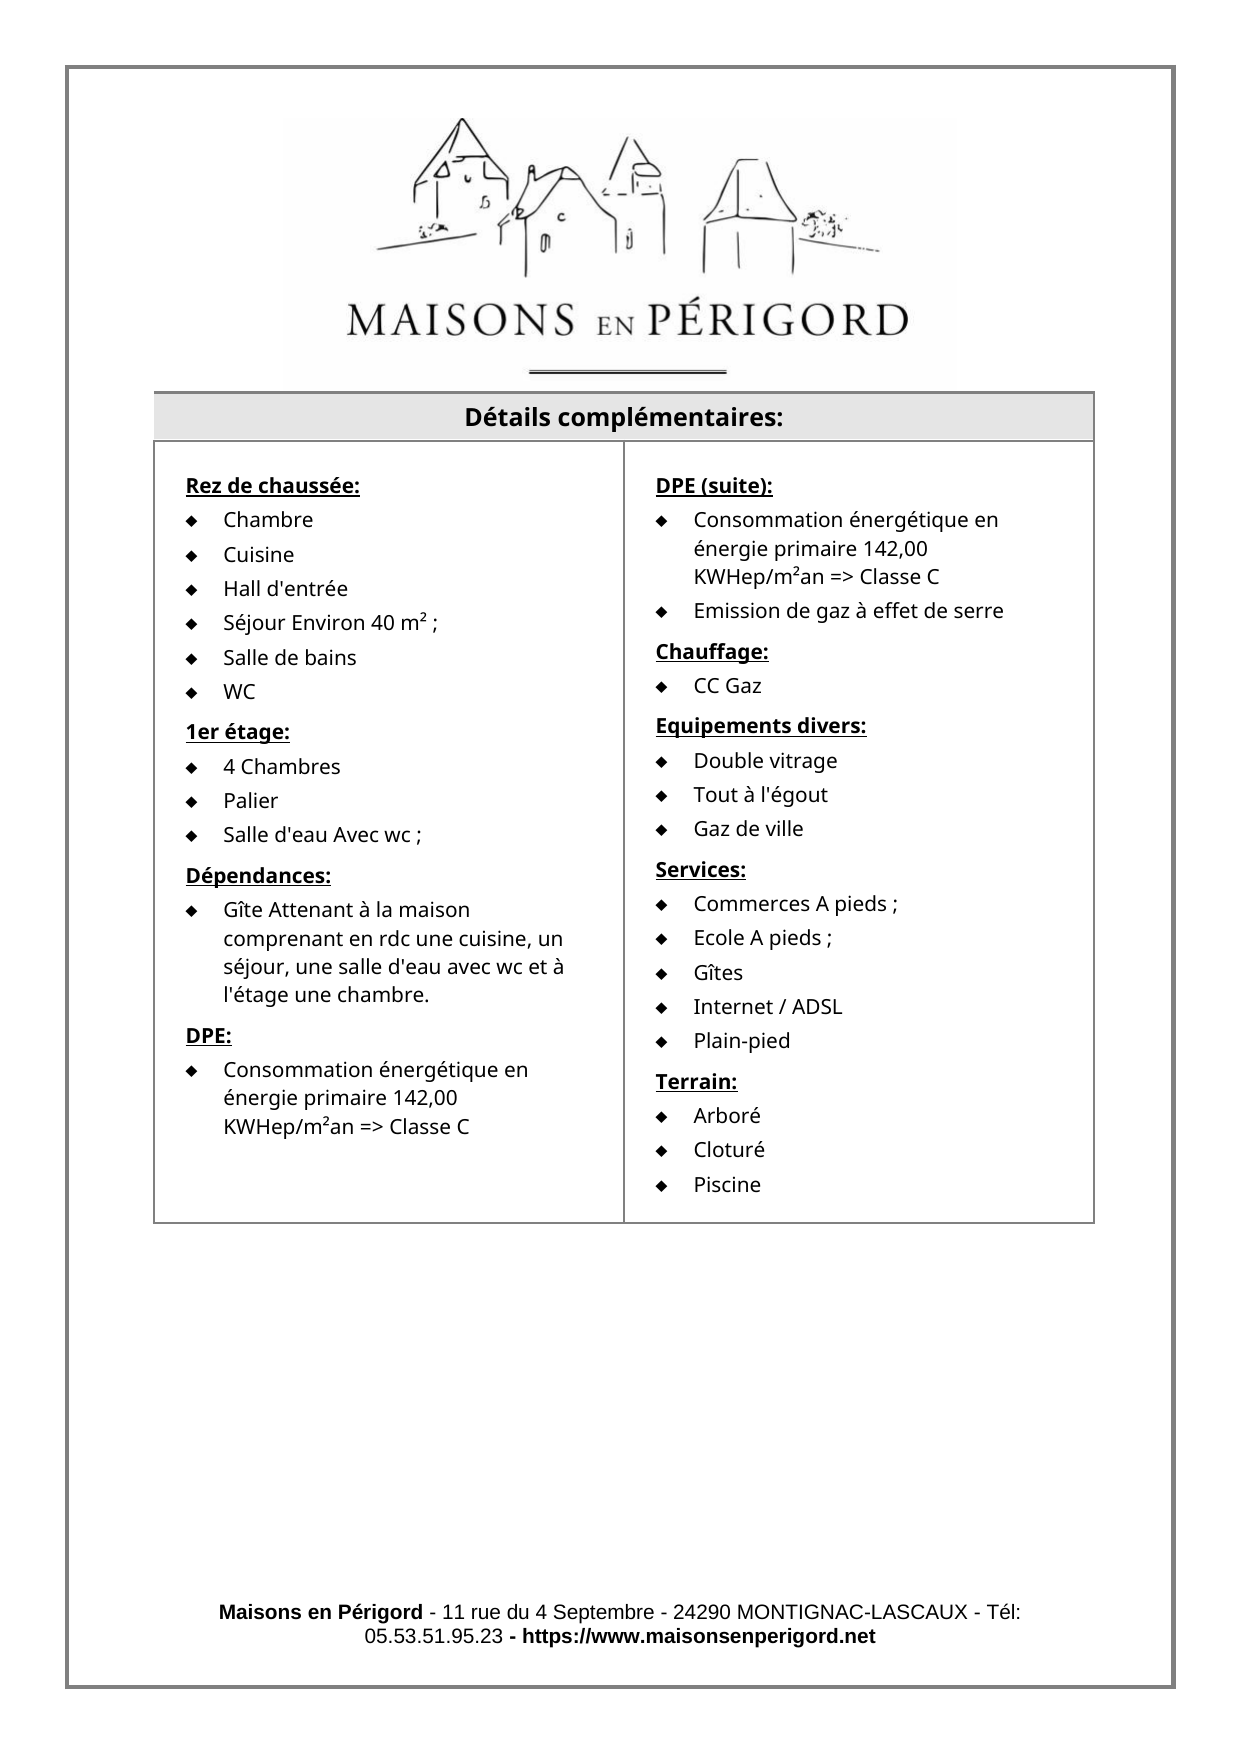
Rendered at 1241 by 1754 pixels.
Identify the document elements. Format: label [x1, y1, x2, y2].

table_header [155, 442, 623, 1222]
table_header [150, 391, 154, 1224]
table_header [625, 442, 1093, 1222]
picture [282, 118, 958, 391]
